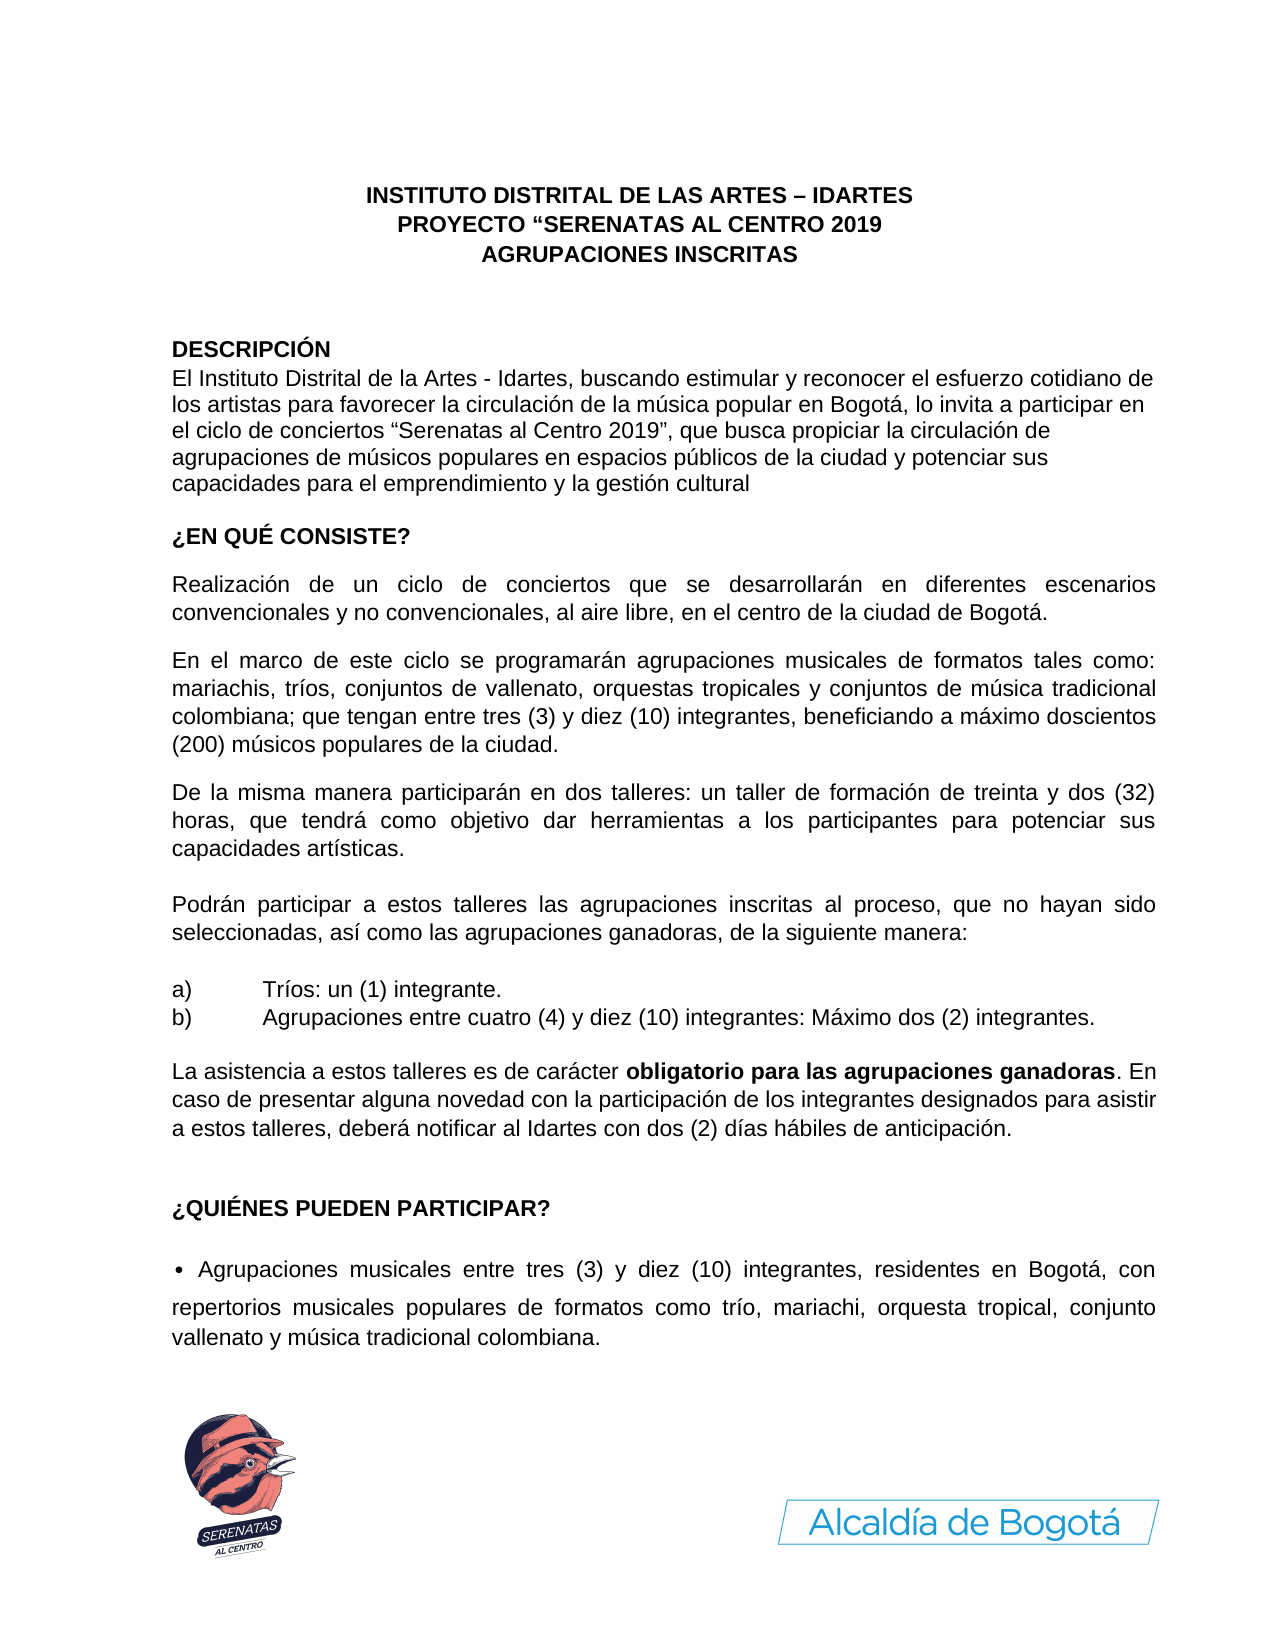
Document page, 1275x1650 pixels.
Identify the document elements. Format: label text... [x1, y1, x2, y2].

text DESCRIPCIÓN [172, 336, 1226, 363]
text Podrán participar a estos talleres las agrupaciones inscritas al proceso, que no hayan sido seleccionadas, así como las agrupaciones ganadoras, de la siguiente manera: [172, 891, 1157, 946]
text Realización de un ciclo de conciertos que se desarrollarán en diferentes escenarios convencionales y no convencionales, al aire libre, en el centro de la ciudad de Bogotá. [172, 571, 1157, 626]
text La asistencia a estos talleres es de carácter obligatorio para las agrupaciones ganadoras. En caso de presentar alguna novedad con la participación de los integrantes designados para asistir a estos talleres, deberá notificar al Idartes con dos (2) días hábiles de anticipación. [172, 1058, 1157, 1141]
text ¿EN QUÉ CONSISTE? [172, 523, 1157, 549]
text AGRUPACIONES INSCRITAS [112, 241, 1167, 267]
text INSTITUTO DISTRITAL DE LAS ARTES – IDARTES [112, 182, 1167, 208]
list Agrupaciones entre cuatro (4) y diez (10) integrantes: Máximo dos (2) integrantes. [172, 1004, 1157, 1030]
text ¿QUIÉNES PUEDEN PARTICIPAR? [172, 1195, 1157, 1222]
text De la misma manera participarán en dos talleres: un taller de formación de treinta y dos (32) horas, que tendrá como objetivo dar herramientas a los participantes para potenciar sus capacidades artísticas. [172, 779, 1157, 861]
text ∙ Agrupaciones musicales entre tres (3) y diez (10) integrantes, residentes en Bogotá, con repertorios musicales populares de formatos como trío, mariachi, orquesta tropical, conjunto vallenato y música tradicional colombiana. [134, 1243, 1157, 1350]
text El Instituto Distrital de la Artes - Idartes, buscando estimular y reconocer el esfuerzo cotidiano de los artistas para favorecer la circulación de la música popular en Bogotá, lo invita a participar en el ciclo de conciertos “Serenatas al Centro 2019”, que busca propiciar la circulación de agrupaciones de músicos populares en espacios públicos de la ciudad y potenciar sus capacidades para el emprendimiento y la gestión cultural [172, 365, 1157, 497]
list Tríos: un (1) integrante. [172, 976, 1157, 1002]
picture [774, 1495, 1163, 1549]
picture [177, 1406, 300, 1563]
text PROYECTO “SERENATAS AL CENTRO 2019 [112, 211, 1167, 238]
text En el marco de este ciclo se programarán agrupaciones musicales de formatos tales como: mariachis, tríos, conjuntos de vallenato, orquestas tropicales y conjuntos de música tradicional colombiana; que tengan entre tres (3) y diez (10) integrantes, beneficiando a máximo doscientos (200) músicos populares de la ciudad. [172, 647, 1157, 757]
